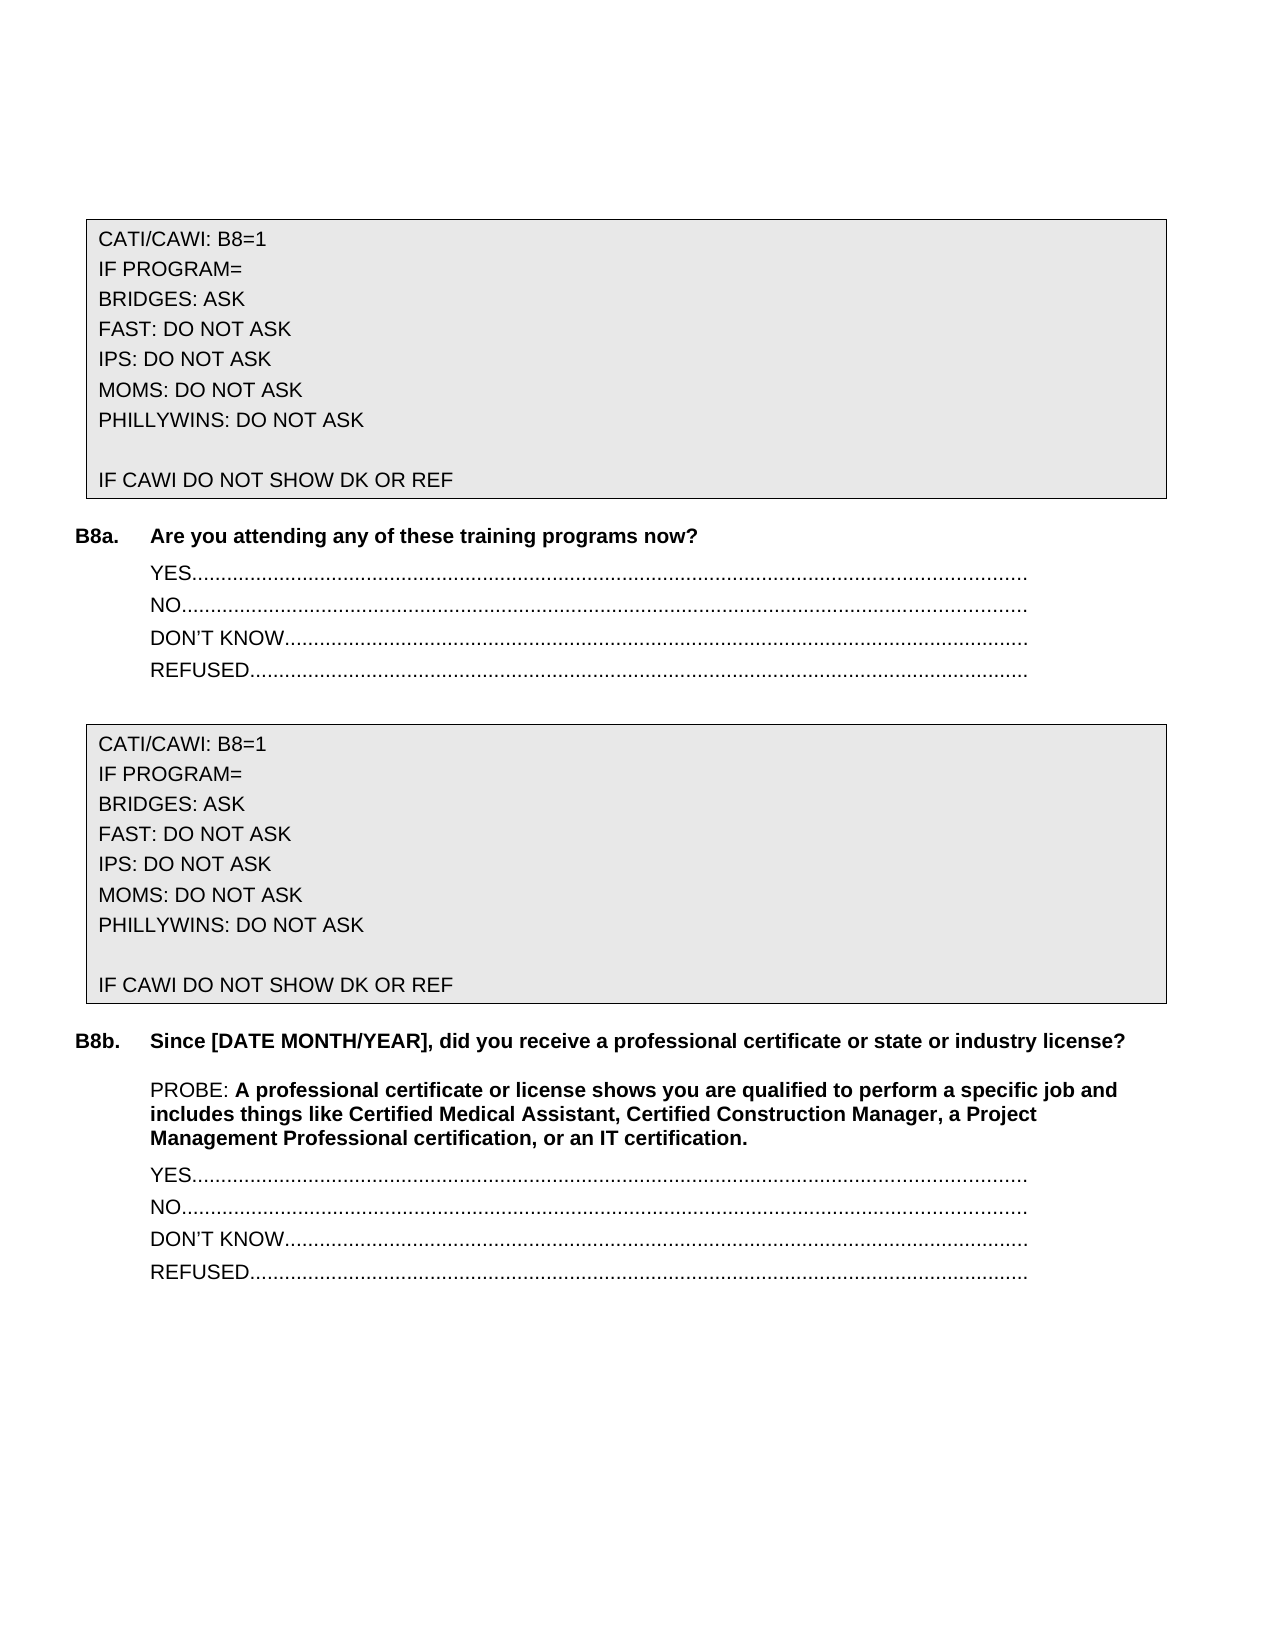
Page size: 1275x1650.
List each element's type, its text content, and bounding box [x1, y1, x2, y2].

text NO 0 [150, 593, 994, 617]
text DON’T KNOW d [150, 1227, 994, 1251]
text NO 0 [150, 1195, 994, 1219]
text B8b. Since [DATE MONTH/YEAR], did you receive a professional certificate or state or industry license? [75, 1029, 1162, 1053]
text REFUSED r [150, 1259, 994, 1283]
text B8a. Are you attending any of these training programs now? [75, 524, 1162, 548]
table_header CATI/CAWI: B8=1 IF PROGRAM= BRIDGES: ASK FAST: DO NOT ASK IPS: DO NOT ASK MOMS: DO NOT ASK PHILLYWINS: DO NOT ASK IF CAWI DO NOT SHOW DK OR REF [87, 220, 1166, 498]
text YES 1 [150, 1163, 994, 1187]
text YES 1 [150, 561, 994, 585]
text REFUSED r [150, 658, 994, 682]
table_header CATI/CAWI: B8=1 IF PROGRAM= BRIDGES: ASK FAST: DO NOT ASK IPS: DO NOT ASK MOMS: DO NOT ASK PHILLYWINS: DO NOT ASK IF CAWI DO NOT SHOW DK OR REF [87, 725, 1166, 1003]
text PROBE: A professional certificate or license shows you are qualified to perform a specific job and includes things like Certified Medical Assistant, Certified Construction Manager, a Project Management Professional certification, or an IT certification. [75, 1078, 1162, 1150]
text DON’T KNOW d [150, 625, 994, 649]
